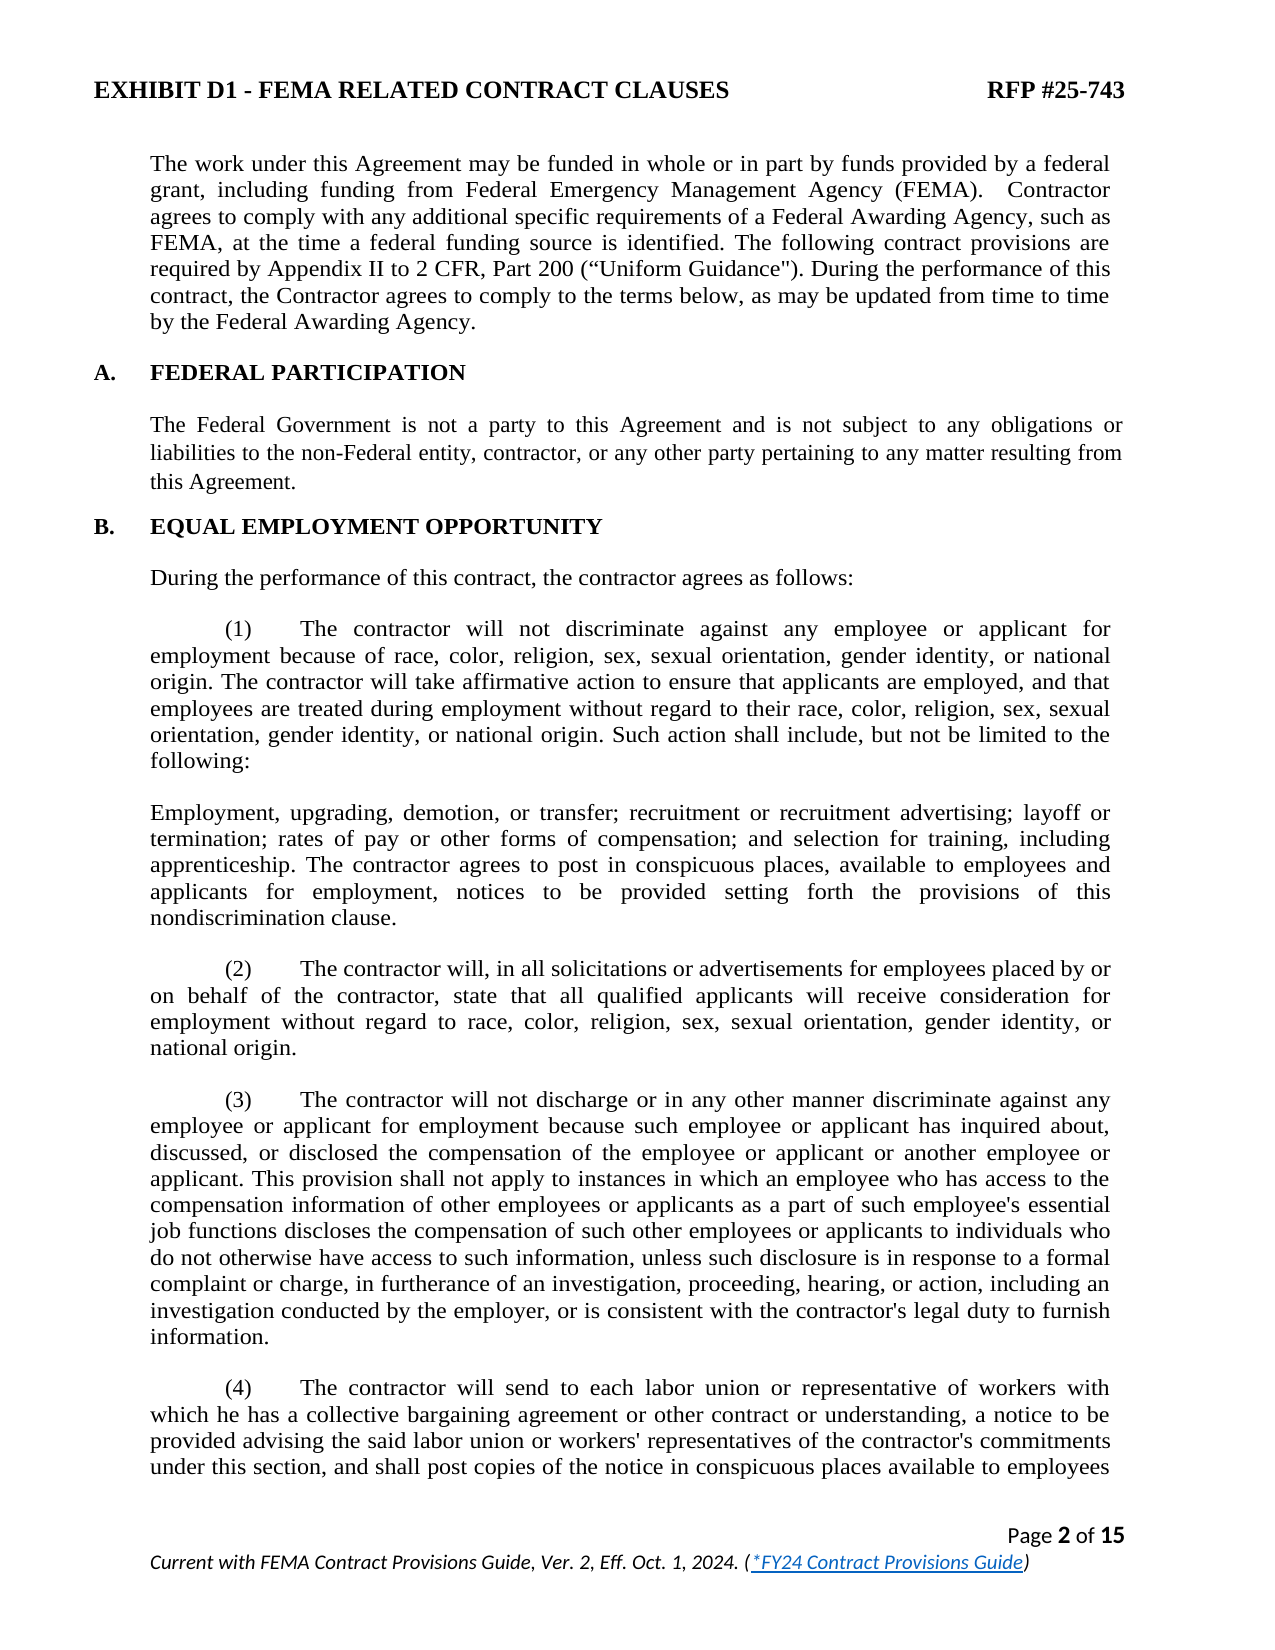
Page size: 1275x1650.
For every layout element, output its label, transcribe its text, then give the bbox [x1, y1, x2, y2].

list The contractor will not discriminate against any employee or applicant for employment because of race, color, religion, sex, sexual orientation, gender identity, or national origin. The contractor will take affirmative action to ensure that applicants are employed, and that employees are treated during employment without regard to their race, color, religion, sex, sexual orientation, gender identity, or national origin. Such action shall include, but not be limited to the following: [150, 616, 1112, 774]
list The contractor will, in all solicitations or advertisements for employees placed by or on behalf of the contractor, state that all qualified applicants will receive consideration for employment without regard to race, color, religion, sex, sexual orientation, gender identity, or national origin. [150, 955, 1112, 1061]
subtitle Federal Participation [94, 359, 1125, 386]
list The contractor will not discharge or in any other manner discriminate against any employee or applicant for employment because such employee or applicant has inquired about, discussed, or disclosed the compensation of the employee or applicant or another employee or applicant. This provision shall not apply to instances in which an employee who has access to the compensation information of other employees or applicants as a part of such employee's essential job functions discloses the compensation of such other employees or applicants to individuals who do not otherwise have access to such information, unless such disclosure is in response to a formal complaint or charge, in furtherance of an investigation, proceeding, hearing, or action, including an investigation conducted by the employer, or is consistent with the contractor's legal duty to furnish information. [150, 1086, 1112, 1349]
text The Federal Government is not a party to this Agreement and is not subject to any obligations or liabilities to the non-Federal entity, contractor, or any other party pertaining to any matter resulting from this Agreement. [150, 411, 1125, 494]
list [150, 1374, 1112, 1480]
text During the performance of this contract, the contractor agrees as follows: [150, 564, 1112, 591]
text The work under this Agreement may be funded in whole or in part by funds provided by a federal grant, including funding from Federal Emergency Management Agency (FEMA). Contractor agrees to comply with any additional specific requirements of a Federal Awarding Agency, such as FEMA, at the time a federal funding source is identified. The following contract provisions are required by Appendix II to 2 CFR, Part 200 (“Uniform Guidance"). During the performance of this contract, the Contractor agrees to comply to the terms below, as may be updated from time to time by the Federal Awarding Agency. [150, 150, 1112, 334]
text Employment, upgrading, demotion, or transfer; recruitment or recruitment advertising; layoff or termination; rates of pay or other forms of compensation; and selection for training, including apprenticeship. The contractor agrees to post in conspicuous places, available to employees and applicants for employment, notices to be provided setting forth the provisions of this nondiscrimination clause. [150, 799, 1112, 930]
subtitle EQUAL EMPLOYMENT OPPORTUNITY [94, 513, 1125, 539]
